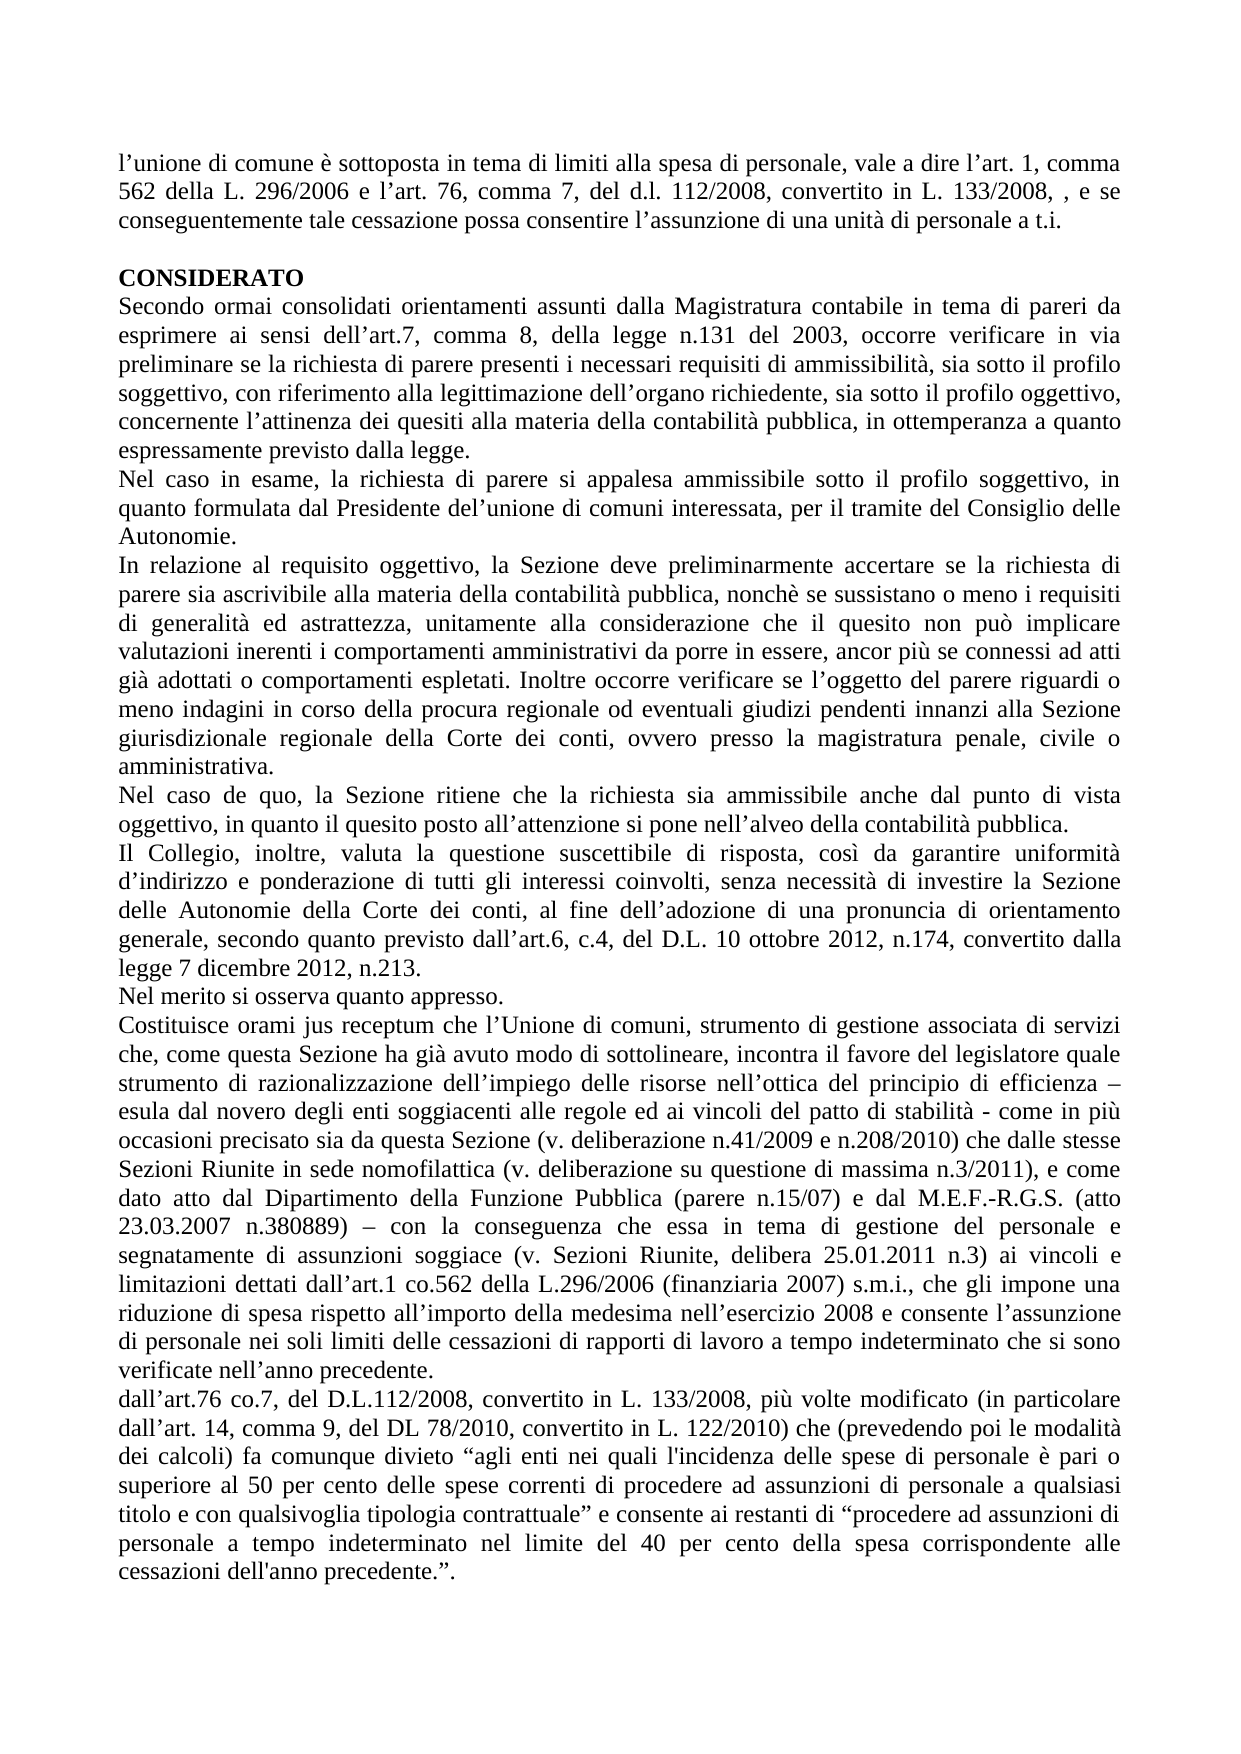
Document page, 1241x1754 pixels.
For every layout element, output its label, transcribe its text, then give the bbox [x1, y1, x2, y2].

text Nel caso de quo, la Sezione ritiene che la richiesta sia ammissibile anche dal punto di vista oggettivo, in quanto il quesito posto all’attenzione si pone nell’alveo della contabilità pubblica. [118, 780, 1122, 838]
text Nel caso in esame, la richiesta di parere si appalesa ammissibile sotto il profilo soggettivo, in quanto formulata dal Presidente del’unione di comuni interessata, per il tramite del Consiglio delle Autonomie. [118, 464, 1122, 550]
text CONSIDERATO [118, 263, 1122, 291]
text In relazione al requisito oggettivo, la Sezione deve preliminarmente accertare se la richiesta di parere sia ascrivibile alla materia della contabilità pubblica, nonchè se sussistano o meno i requisiti di generalità ed astrattezza, unitamente alla considerazione che il quesito non può implicare valutazioni inerenti i comportamenti amministrativi da porre in essere, ancor più se connessi ad atti già adottati o comportamenti espletati. Inoltre occorre verificare se l’oggetto del parere riguardi o meno indagini in corso della procura regionale od eventuali giudizi pendenti innanzi alla Sezione giurisdizionale regionale della Corte dei conti, ovvero presso la magistratura penale, civile o amministrativa. [118, 550, 1122, 780]
text Il Collegio, inoltre, valuta la questione suscettibile di risposta, così da garantire uniformità d’indirizzo e ponderazione di tutti gli interessi coinvolti, senza necessità di investire la Sezione delle Autonomie della Corte dei conti, al fine dell’adozione di una pronuncia di orientamento generale, secondo quanto previsto dall’art.6, c.4, del D.L. 10 ottobre 2012, n.174, convertito dalla legge 7 dicembre 2012, n.213. [118, 838, 1122, 981]
text Nel merito si osserva quanto appresso. [118, 981, 1122, 1010]
text Secondo ormai consolidati orientamenti assunti dalla Magistratura contabile in tema di pareri da esprimere ai sensi dell’art.7, comma 8, della legge n.131 del 2003, occorre verificare in via preliminare se la richiesta di parere presenti i necessari requisiti di ammissibilità, sia sotto il profilo soggettivo, con riferimento alla legittimazione dell’organo richiedente, sia sotto il profilo oggettivo, concernente l’attinenza dei quesiti alla materia della contabilità pubblica, in ottemperanza a quanto espressamente previsto dalla legge. [118, 291, 1122, 464]
text dall’art.76 co.7, del D.L.112/2008, convertito in L. 133/2008, più volte modificato (in particolare dall’art. 14, comma 9, del DL 78/2010, convertito in L. 122/2010) che (prevedendo poi le modalità dei calcoli) fa comunque divieto “agli enti nei quali l'incidenza delle spese di personale è pari o superiore al 50 per cento delle spese correnti di procedere ad assunzioni di personale a qualsiasi titolo e con qualsivoglia tipologia contrattuale” e consente ai restanti di “procedere ad assunzioni di personale a tempo indeterminato nel limite del 40 per cento della spesa corrispondente alle cessazioni dell'anno precedente.”. [118, 1384, 1122, 1585]
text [118, 148, 1122, 234]
text Costituisce orami jus receptum che l’Unione di comuni, strumento di gestione associata di servizi che, come questa Sezione ha già avuto modo di sottolineare, incontra il favore del legislatore quale strumento di razionalizzazione dell’impiego delle risorse nell’ottica del principio di efficienza – esula dal novero degli enti soggiacenti alle regole ed ai vincoli del patto di stabilità - come in più occasioni precisato sia da questa Sezione (v. deliberazione n.41/2009 e n.208/2010) che dalle stesse Sezioni Riunite in sede nomofilattica (v. deliberazione su questione di massima n.3/2011), e come dato atto dal Dipartimento della Funzione Pubblica (parere n.15/07) e dal M.E.F.-R.G.S. (atto 23.03.2007 n.380889) – con la conseguenza che essa in tema di gestione del personale e segnatamente di assunzioni soggiace (v. Sezioni Riunite, delibera 25.01.2011 n.3) ai vincoli e limitazioni dettati dall’art.1 co.562 della L.296/2006 (finanziaria 2007) s.m.i., che gli impone una riduzione di spesa rispetto all’importo della medesima nell’esercizio 2008 e consente l’assunzione di personale nei soli limiti delle cessazioni di rapporti di lavoro a tempo indeterminato che si sono verificate nell’anno precedente. [118, 1010, 1122, 1384]
